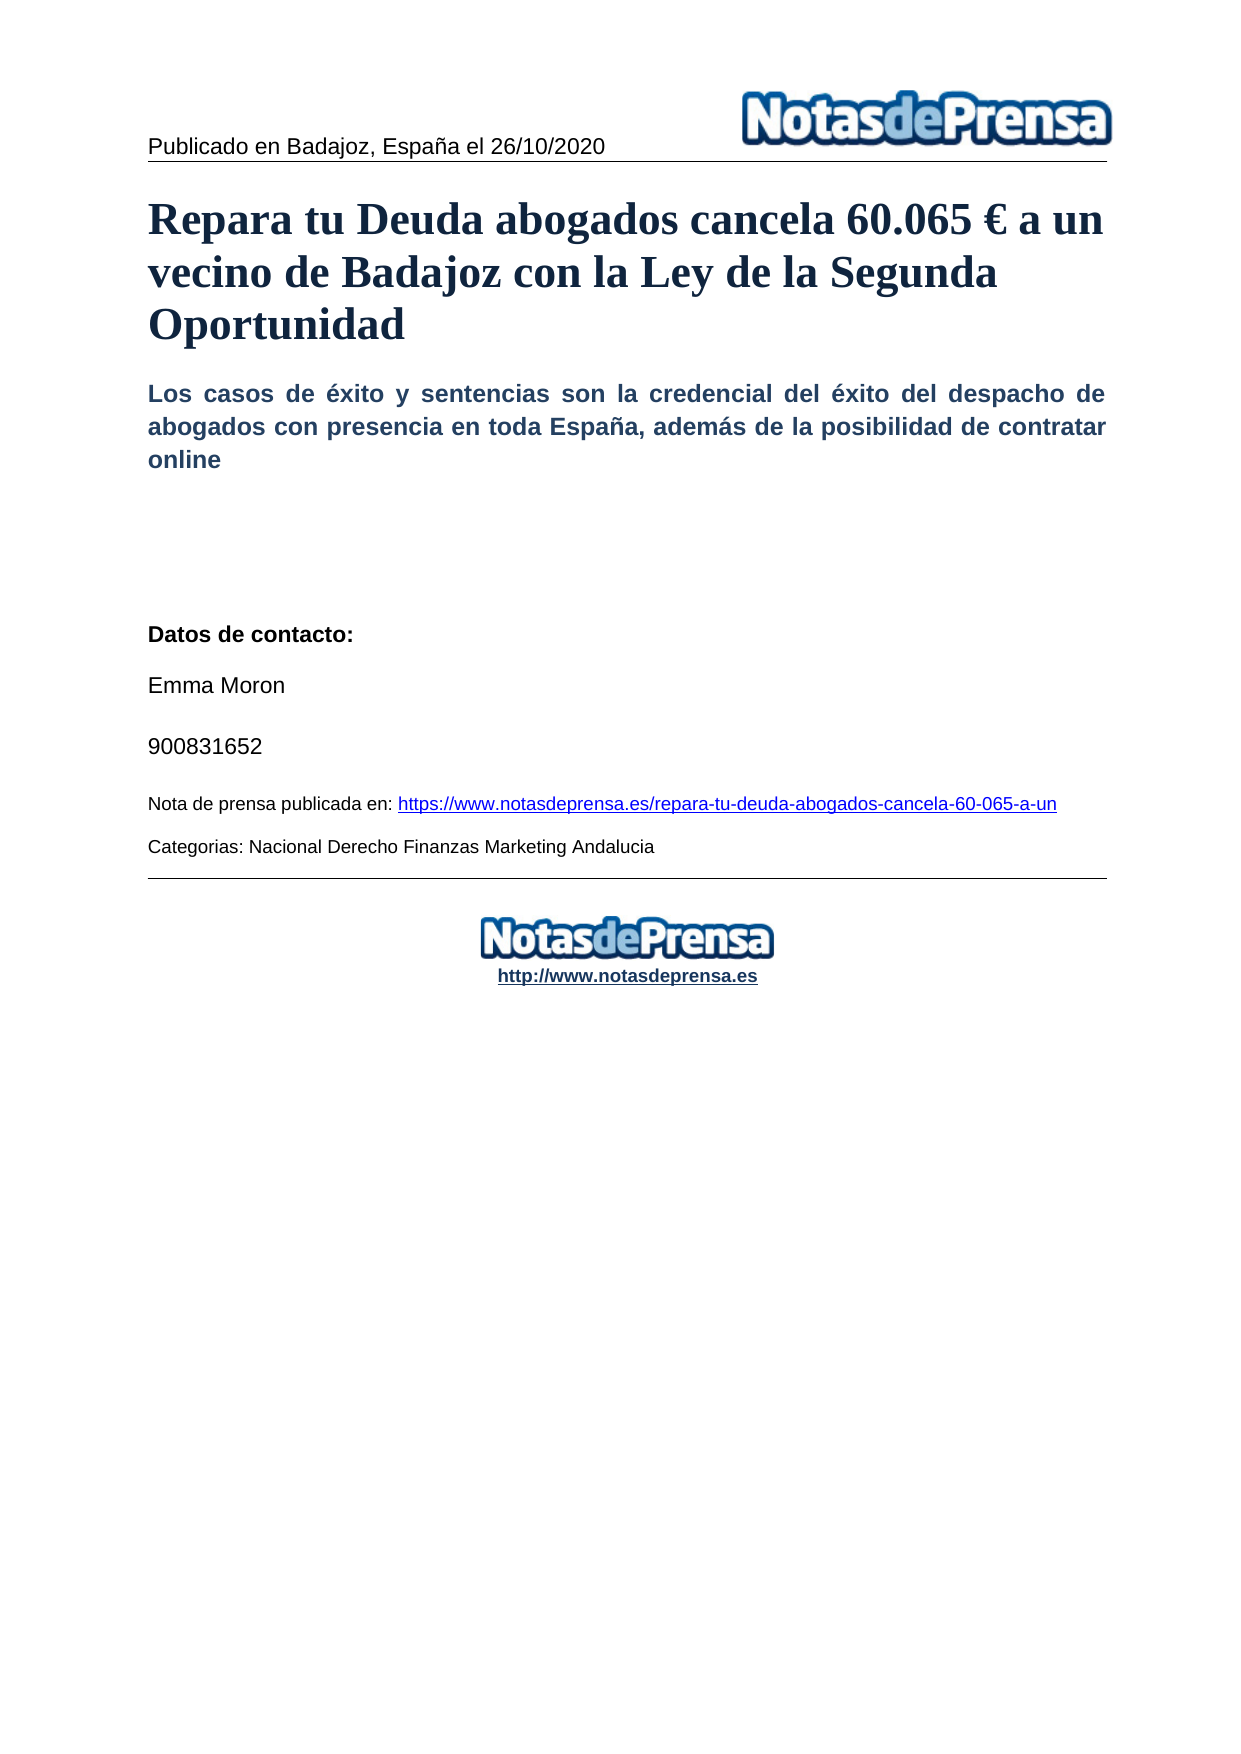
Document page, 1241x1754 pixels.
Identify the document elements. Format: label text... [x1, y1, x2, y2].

picture [480, 915, 775, 961]
text Datos de contacto: [148, 621, 1107, 647]
text Nota de prensa publicada en: https://www.notasdeprensa.es/repara-tu-deuda-abogados-cancela-60-065-a-un [148, 793, 1107, 814]
text Publicado en Badajoz, España el 26/10/2020 [148, 133, 1107, 161]
text http://www.notasdeprensa.es [148, 965, 1107, 986]
text 900831652 [148, 733, 1063, 759]
picture [742, 90, 1113, 148]
subtitle Los casos de éxito y sentencias son la credencial del éxito del despacho de abogados con presencia en toda España, además de la posibilidad de contratar online [148, 379, 1107, 474]
text Categorias: Nacional Derecho Finanzas Marketing Andalucia [148, 835, 1107, 857]
text Emma Moron [148, 672, 1063, 698]
subtitle Repara tu Deuda abogados cancela 60.065 € a un vecino de Badajoz con la Ley de la Segunda Oportunidad [148, 192, 1107, 350]
